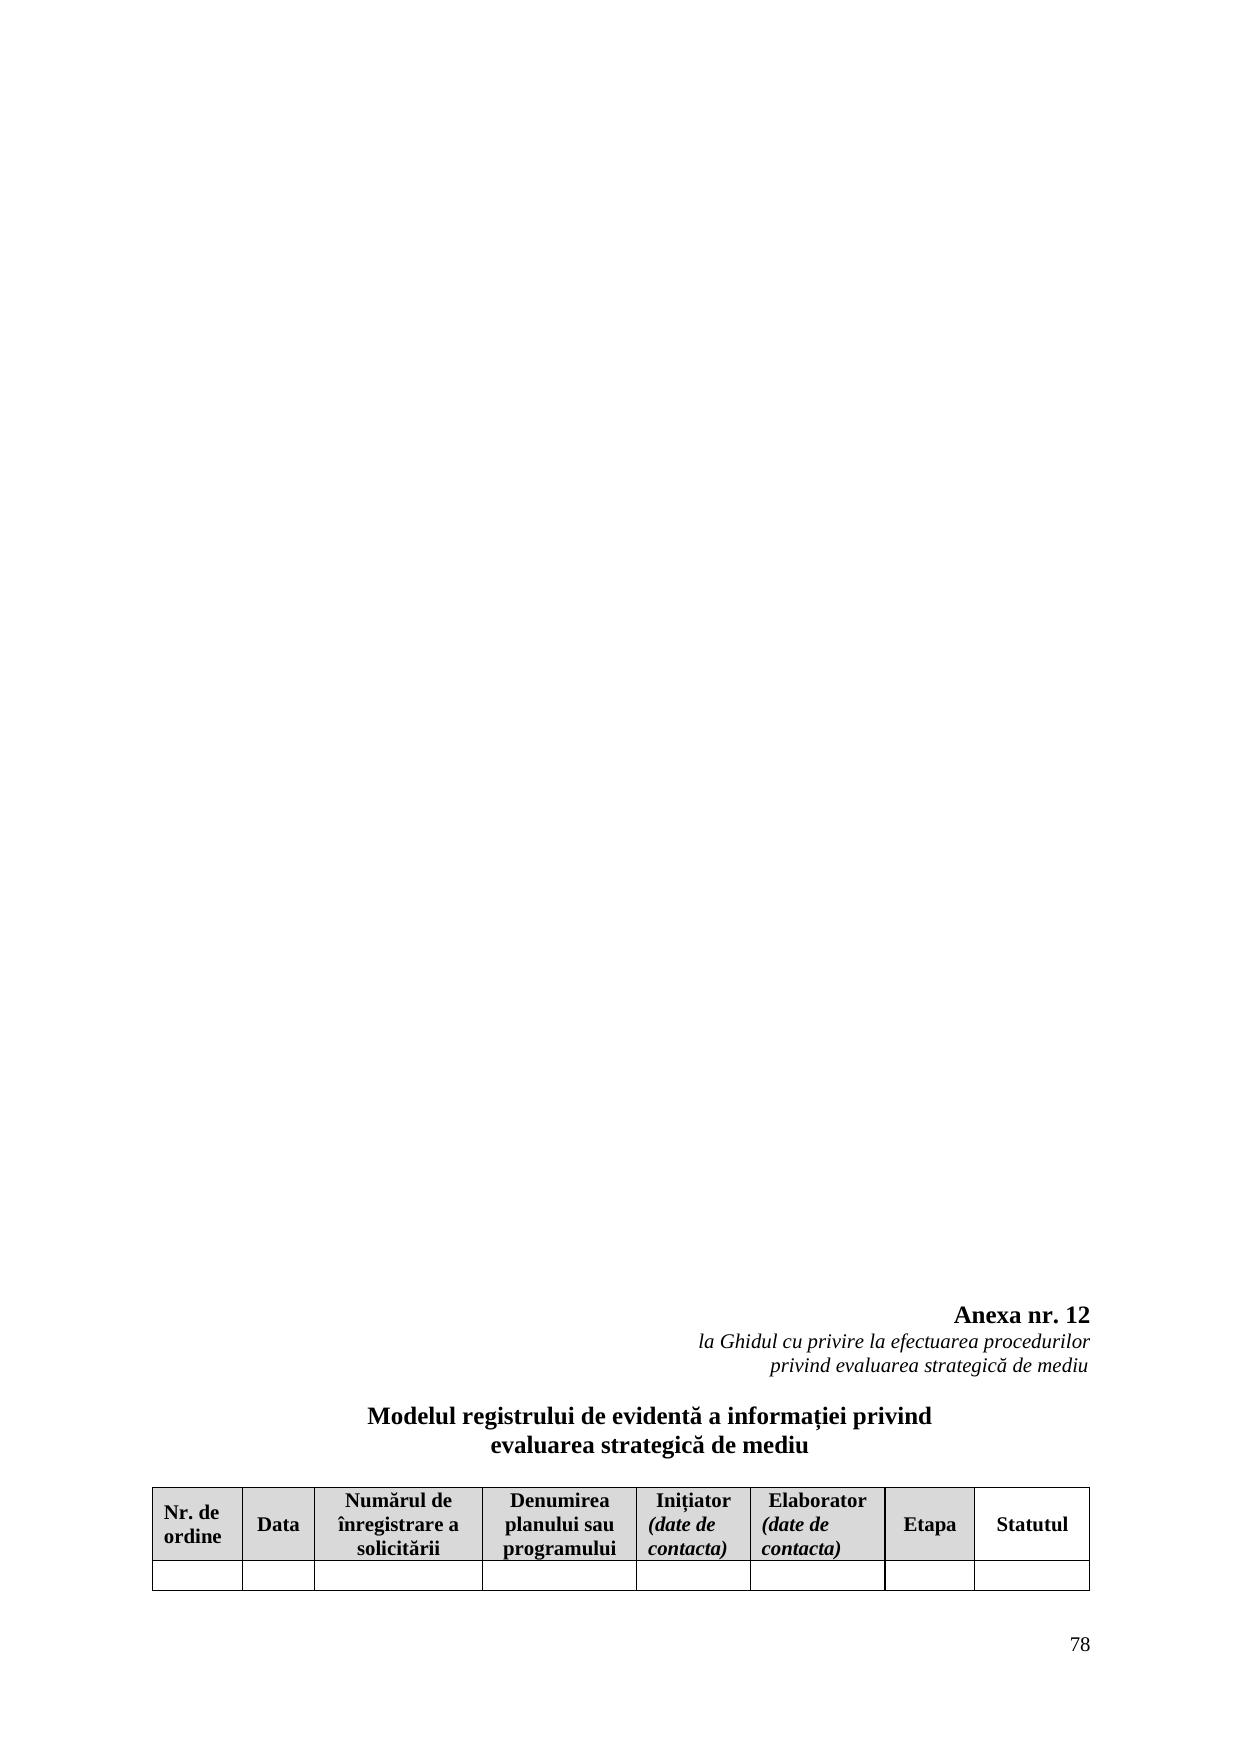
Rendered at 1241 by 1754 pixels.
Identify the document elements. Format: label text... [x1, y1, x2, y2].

text Modelul registrului de evidentă a informației privind [150, 1401, 1090, 1430]
table_header Inițiator (date de contacta) [637, 1488, 750, 1560]
text Anexa nr. 12 [150, 1300, 1090, 1329]
table_cell [153, 1561, 242, 1590]
table_cell [483, 1561, 636, 1590]
text la Ghidul cu privire la efectuarea procedurilor [150, 1329, 1090, 1353]
table_cell [886, 1561, 974, 1590]
table_cell [975, 1561, 1089, 1590]
table_header Numărul de înregistrare a solicitării [315, 1488, 482, 1560]
table_header Denumirea planului sau programului [483, 1488, 636, 1560]
table_cell [751, 1561, 884, 1590]
table_header Statutul [975, 1488, 1089, 1560]
table_cell [637, 1561, 750, 1590]
table_header Etapa [886, 1488, 974, 1560]
table_header Elaborator (date de contacta) [751, 1488, 884, 1560]
table_cell [243, 1561, 314, 1590]
text evaluarea strategică de mediu [150, 1430, 1090, 1458]
table_cell [315, 1561, 482, 1590]
table_header Nr. de ordine [153, 1488, 242, 1560]
table_header Data [243, 1488, 314, 1560]
text privind evaluarea strategică de mediu [150, 1353, 1090, 1377]
